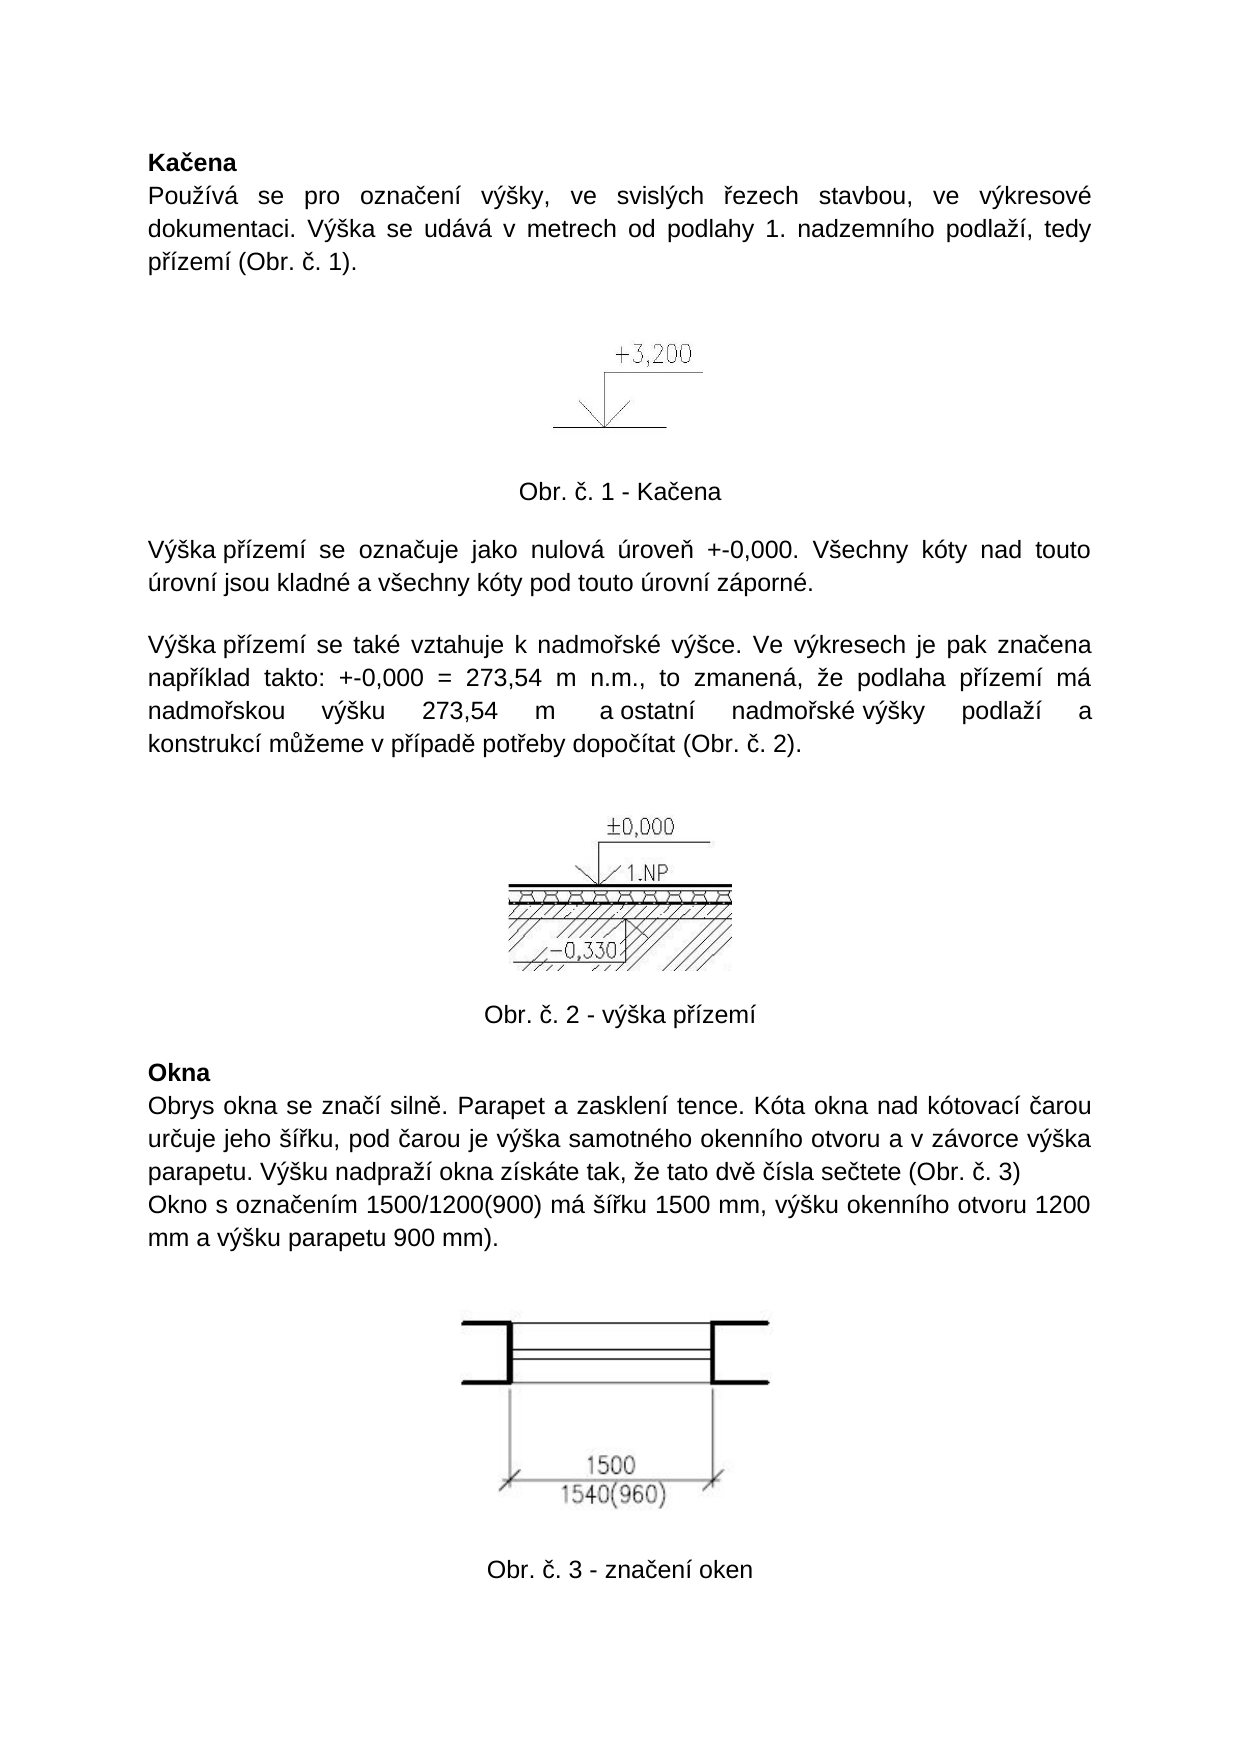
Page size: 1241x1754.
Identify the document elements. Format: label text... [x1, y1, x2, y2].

picture [524, 308, 716, 448]
text Výška přízemí se označuje jako nulová úroveň +-0,000. Všechny kóty nad touto úrovní jsou kladné a všechny kóty pod touto úrovní záporné. [148, 535, 1093, 597]
text Okna [148, 1058, 1093, 1087]
picture [508, 791, 732, 971]
text Kačena [148, 148, 1093, 176]
text Okno s označením 1500/1200(900) má šířku 1500 mm, výšku okenního otvoru 1200 mm a výšku parapetu 900 mm). [148, 1190, 1093, 1252]
text Obr. č. 1 - Kačena [148, 477, 1093, 506]
text Používá se pro označení výšky, ve svislých řezech stavbou, ve výkresové dokumentaci. Výška se udává v metrech od podlahy 1. nadzemního podlaží, tedy přízemí (Obr. č. 1). [148, 181, 1093, 275]
picture [410, 1285, 831, 1526]
text Obr. č. 2 - výška přízemí [148, 1000, 1093, 1029]
text Obrys okna se značí silně. Parapet a zasklení tence. Kóta okna nad kótovací čarou určuje jeho šířku, pod čarou je výška samotného okenního otvoru a v závorce výška parapetu. Výšku nadpraží okna získáte tak, že tato dvě čísla sečtete (Obr. č. 3) [148, 1091, 1093, 1186]
text Výška přízemí se také vztahuje k nadmořské výšce. Ve výkresech je pak značena například takto: +-0,000 = 273,54 m n.m., to zmanená, že podlaha přízemí má nadmořskou výšku 273,54 m a ostatní nadmořské výšky podlaží a konstrukcí můžeme v případě potřeby dopočítat (Obr. č. 2). [148, 630, 1093, 758]
text Obr. č. 3 - značení oken [148, 1555, 1093, 1584]
